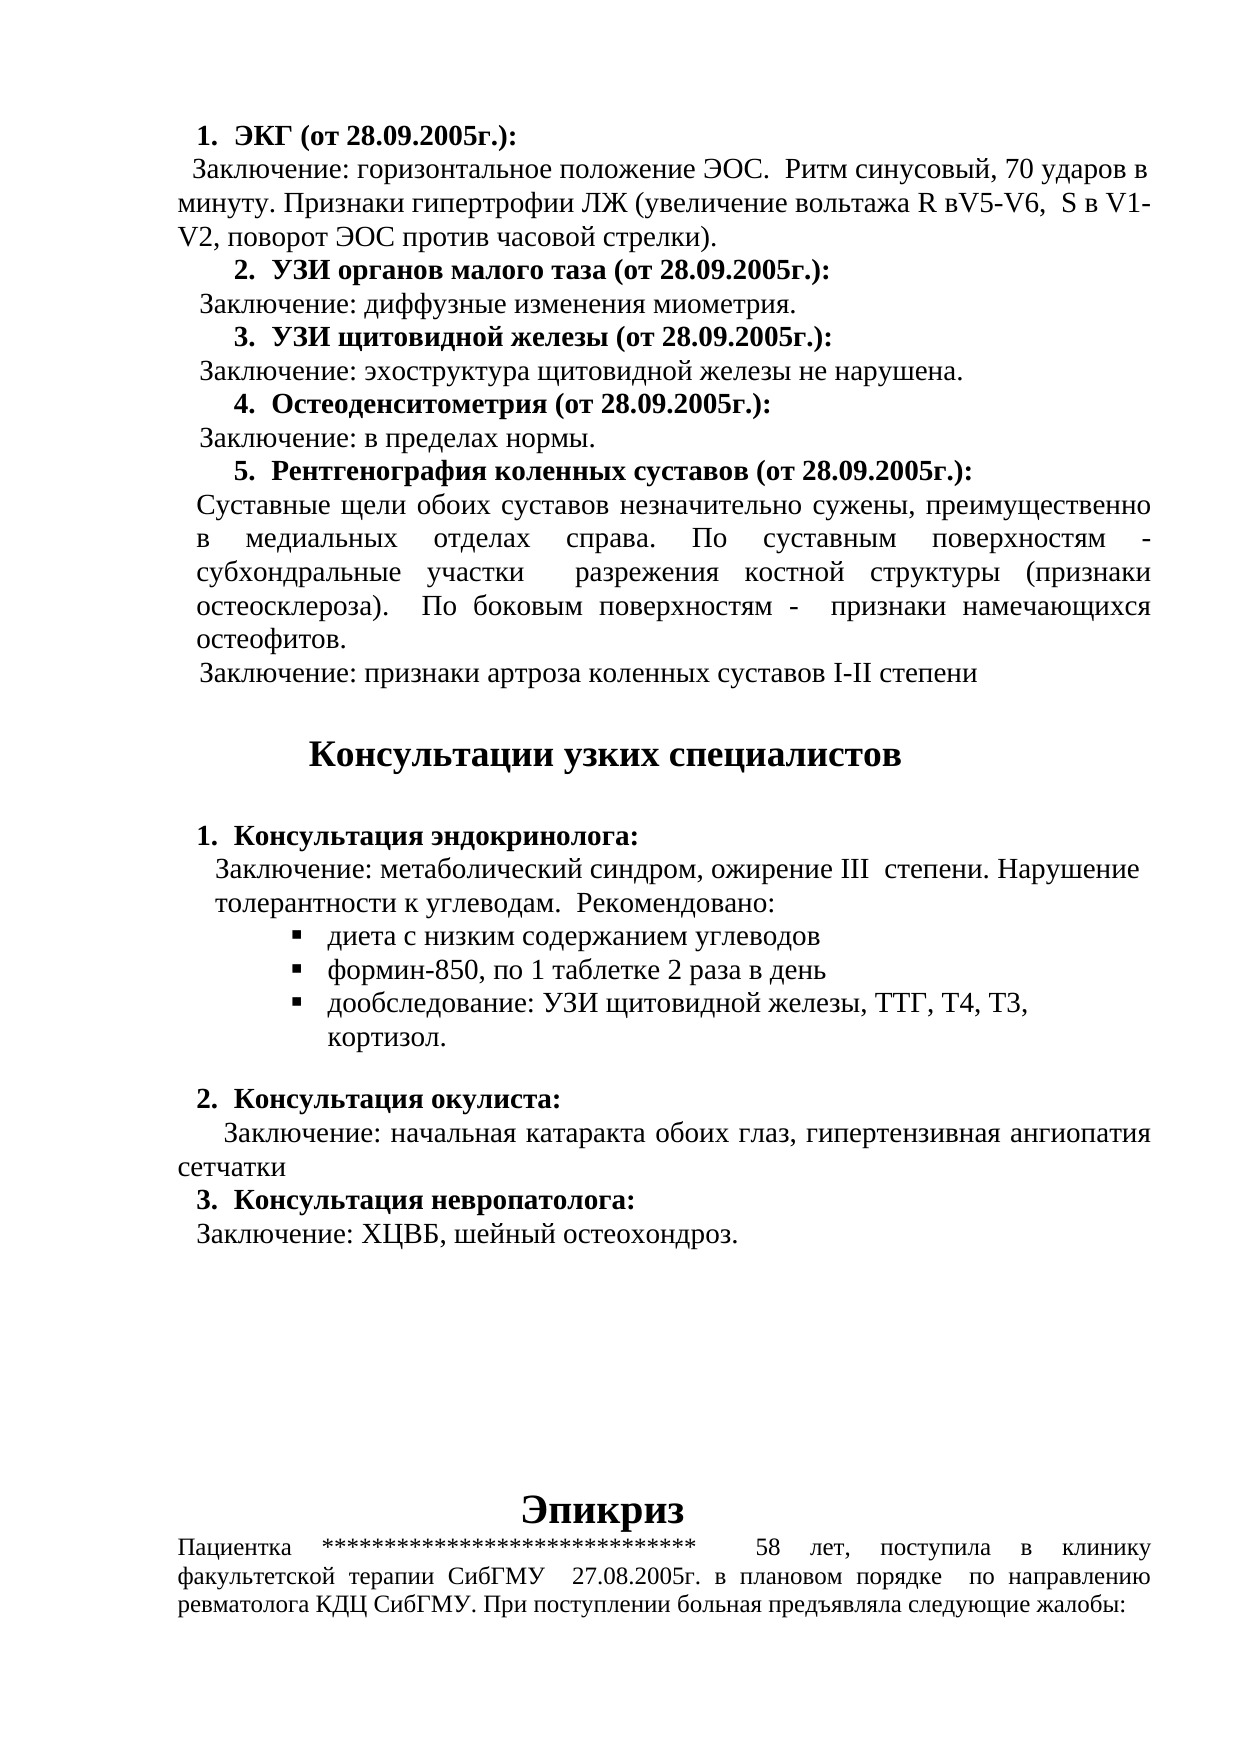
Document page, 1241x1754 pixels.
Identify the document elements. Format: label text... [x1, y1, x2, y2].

list Консультация окулиста: [196, 1082, 1152, 1115]
list Консультация эндокринолога: [196, 818, 1152, 851]
text Заключение: ХЦВБ, шейный остеохондроз. [196, 1216, 1152, 1249]
list ЭКГ (от 28.09.2005г.): [196, 118, 1152, 152]
text Эпикриз [177, 1484, 1152, 1532]
text Заключение: признаки артроза коленных суставов I-II степени [177, 655, 1152, 688]
list Рентгенография коленных суставов (от 28.09.2005г.): [233, 453, 1152, 487]
text Заключение: метаболический синдром, ожирение III степени. Нарушение толерантности к углеводам. Рекомендовано: [215, 851, 1152, 918]
list формин-850, по 1 таблетке 2 раза в день [290, 952, 1152, 986]
list Остеоденситометрия (от 28.09.2005г.): [233, 386, 1152, 420]
list дообследование: УЗИ щитовидной железы, ТТГ, Т4, Т3, кортизол. [290, 986, 1152, 1053]
list диета с низким содержанием углеводов [290, 918, 1152, 952]
text Суставные щели обоих суставов незначительно сужены, преимущественно в медиальных отделах справа. По суставным поверхностям - субхондральные участки разрежения костной структуры (признаки остеосклероза). По боковым поверхностям - признаки намечающихся остеофитов. [196, 487, 1152, 655]
text Консультации узких специалистов [215, 731, 1152, 774]
list Консультация невропатолога: [196, 1182, 1152, 1216]
text Заключение: горизонтальное положение ЭОС. Ритм синусовый, 70 ударов в минуту. Признаки гипертрофии ЛЖ (увеличение вольтажа R вV5-V6, S в V1-V2, поворот ЭОС против часовой стрелки). [177, 152, 1152, 252]
text Заключение: в пределах нормы. [177, 420, 1152, 453]
text Заключение: эхоструктура щитовидной железы не нарушена. [177, 353, 1152, 386]
list УЗИ щитовидной железы (от 28.09.2005г.): [233, 319, 1152, 353]
list УЗИ органов малого таза (от 28.09.2005г.): [233, 252, 1152, 286]
text Пациентка ****************************** 58 лет, поступила в клинику факультетской терапии СибГМУ 27.08.2005г. в плановом порядке по направлению ревматолога КДЦ СибГМУ. При поступлении больная предъявляла следующие жалобы: [177, 1532, 1152, 1618]
text Заключение: диффузные изменения миометрия. [177, 286, 1152, 319]
text Заключение: начальная катаракта обоих глаз, гипертензивная ангиопатия сетчатки [177, 1115, 1152, 1182]
